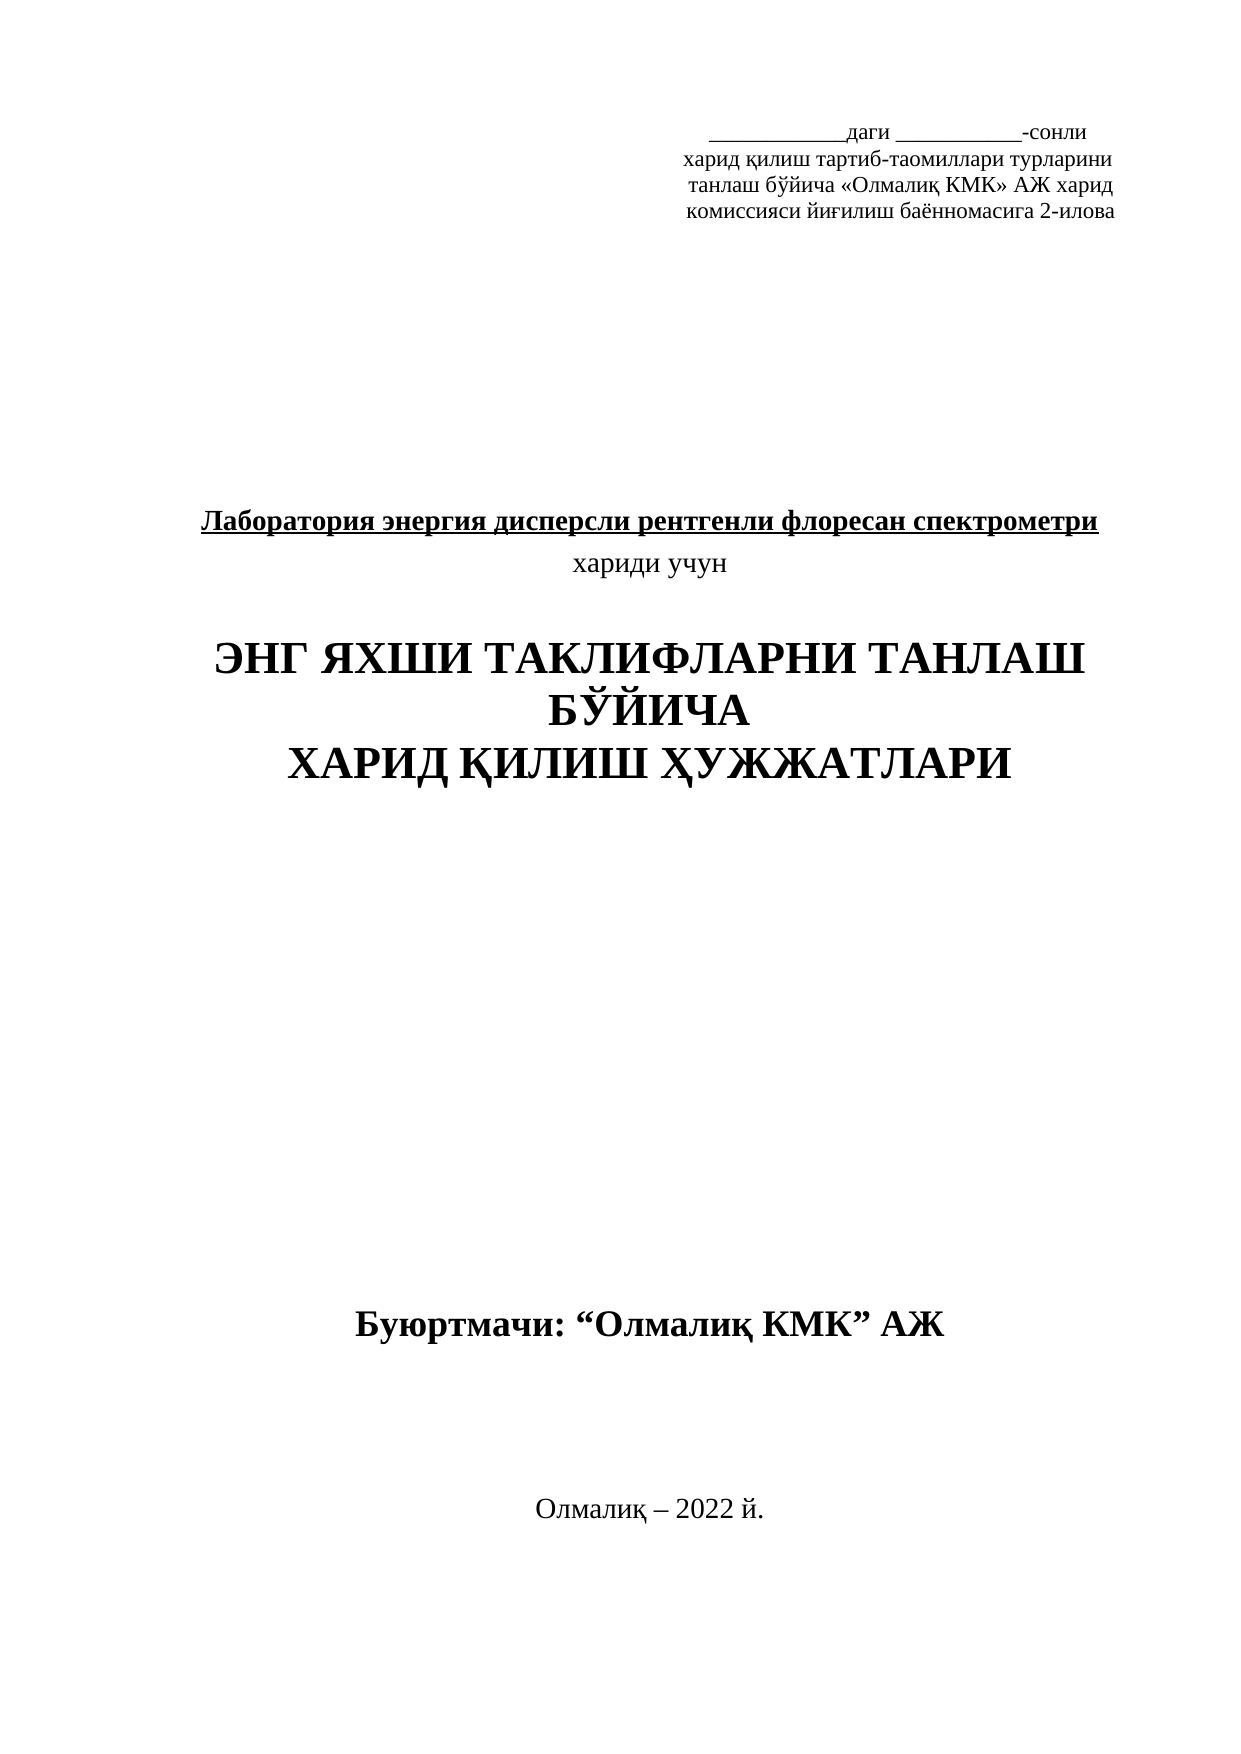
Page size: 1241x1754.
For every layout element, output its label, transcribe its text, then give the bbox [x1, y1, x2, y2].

text Буюртмачи: “Олмалиқ КМК” АЖ [148, 1301, 1152, 1344]
text Олмалиқ – 2022 й. [148, 1491, 1152, 1525]
text Лаборатория энергия дисперсли рентгенли флоресан спектрометри [148, 503, 1152, 537]
text ____________даги ___________-сонли харид қилиш тартиб-таомиллари турларини танлаш бўйича «Олмалиқ КМК» АЖ харид комиссияси йиғилиш баённомасига 2-илова [650, 118, 1152, 224]
text ЭНГ ЯХШИ ТАКЛИФЛАРНИ ТАНЛАШ БЎЙИЧА [148, 630, 1152, 736]
text хариди учун [148, 546, 1152, 579]
text ХАРИД ҚИЛИШ ҲУЖЖАТЛАРИ [148, 736, 1152, 788]
